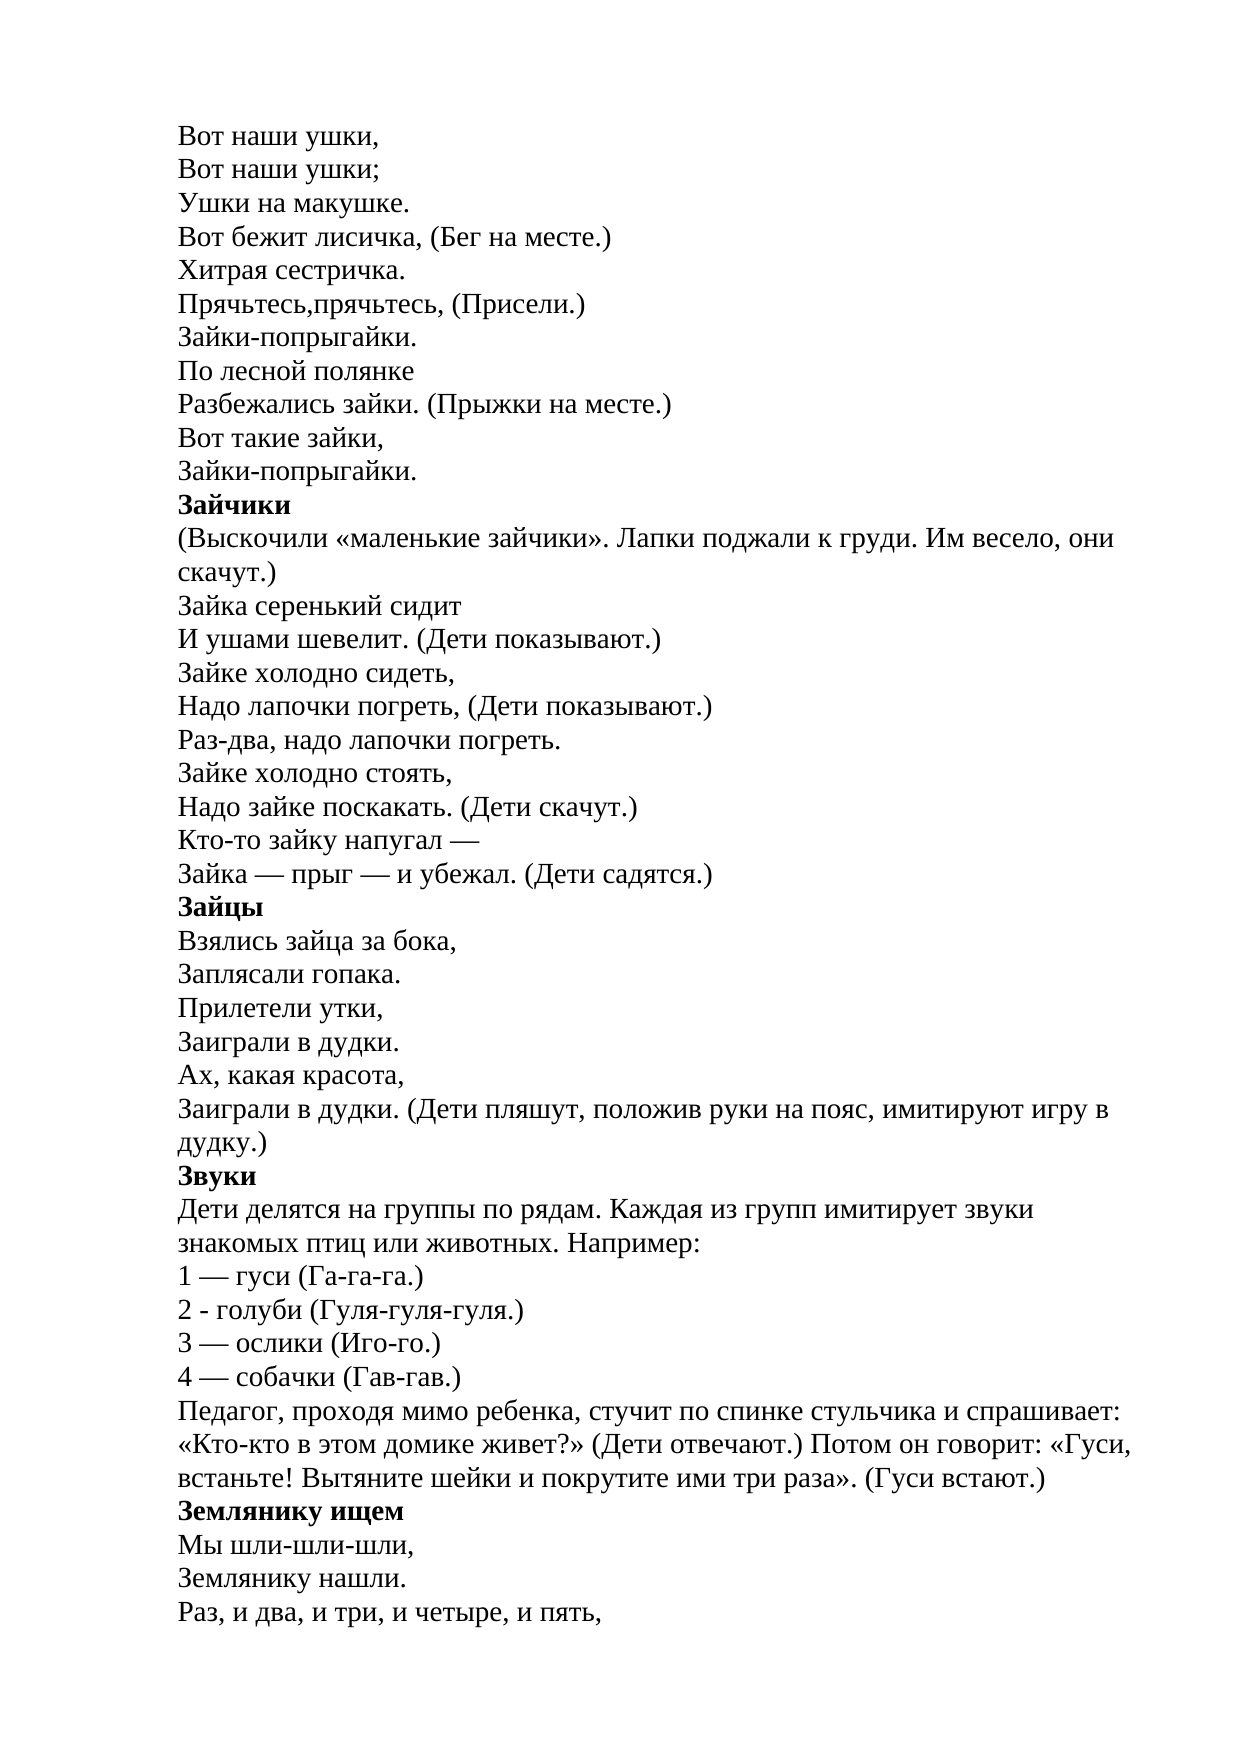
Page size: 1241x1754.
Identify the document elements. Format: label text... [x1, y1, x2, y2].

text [177, 118, 1152, 487]
text Зайцы Взялись зайца за бока, Заплясали гопака. Прилетели утки, Заиграли в дудки. Ах, какая красота, Заиграли в дудки. (Дети пляшут, положив руки на пояс, имитируют игру в дудку.) [177, 889, 1152, 1158]
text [177, 1493, 1152, 1627]
text Звуки Дети делятся на группы по рядам. Каждая из групп имитирует звуки знакомых птиц или животных. Например: 1 — гуси (Га-га-га.) 2 - голуби (Гуля-гуля-гуля.) 3 — ослики (Иго-го.) 4 — собачки (Гав-гав.) Педагог, проходя мимо ребенка, стучит по спинке стульчика и спрашивает: «Кто-кто в этом домике живет?» (Дети отвечают.) Потом он говорит: «Гуси, встаньте! Вытяните шейки и покрутите ими три раза». (Гуси встают.) [177, 1158, 1152, 1493]
text Зайчики (Выскочили «маленькие зайчики». Лапки поджали к груди. Им весело, они скачут.) Зайка серенький сидит И ушами шевелит. (Дети показывают.) Зайке холодно сидеть, Надо лапочки погреть, (Дети показывают.) Раз-два, надо лапочки погреть. Зайке холодно стоять, Надо зайке поскакать. (Дети скачут.) Кто-то зайку напугал — Зайка — прыг — и убежал. (Дети садятся.) [177, 487, 1152, 889]
